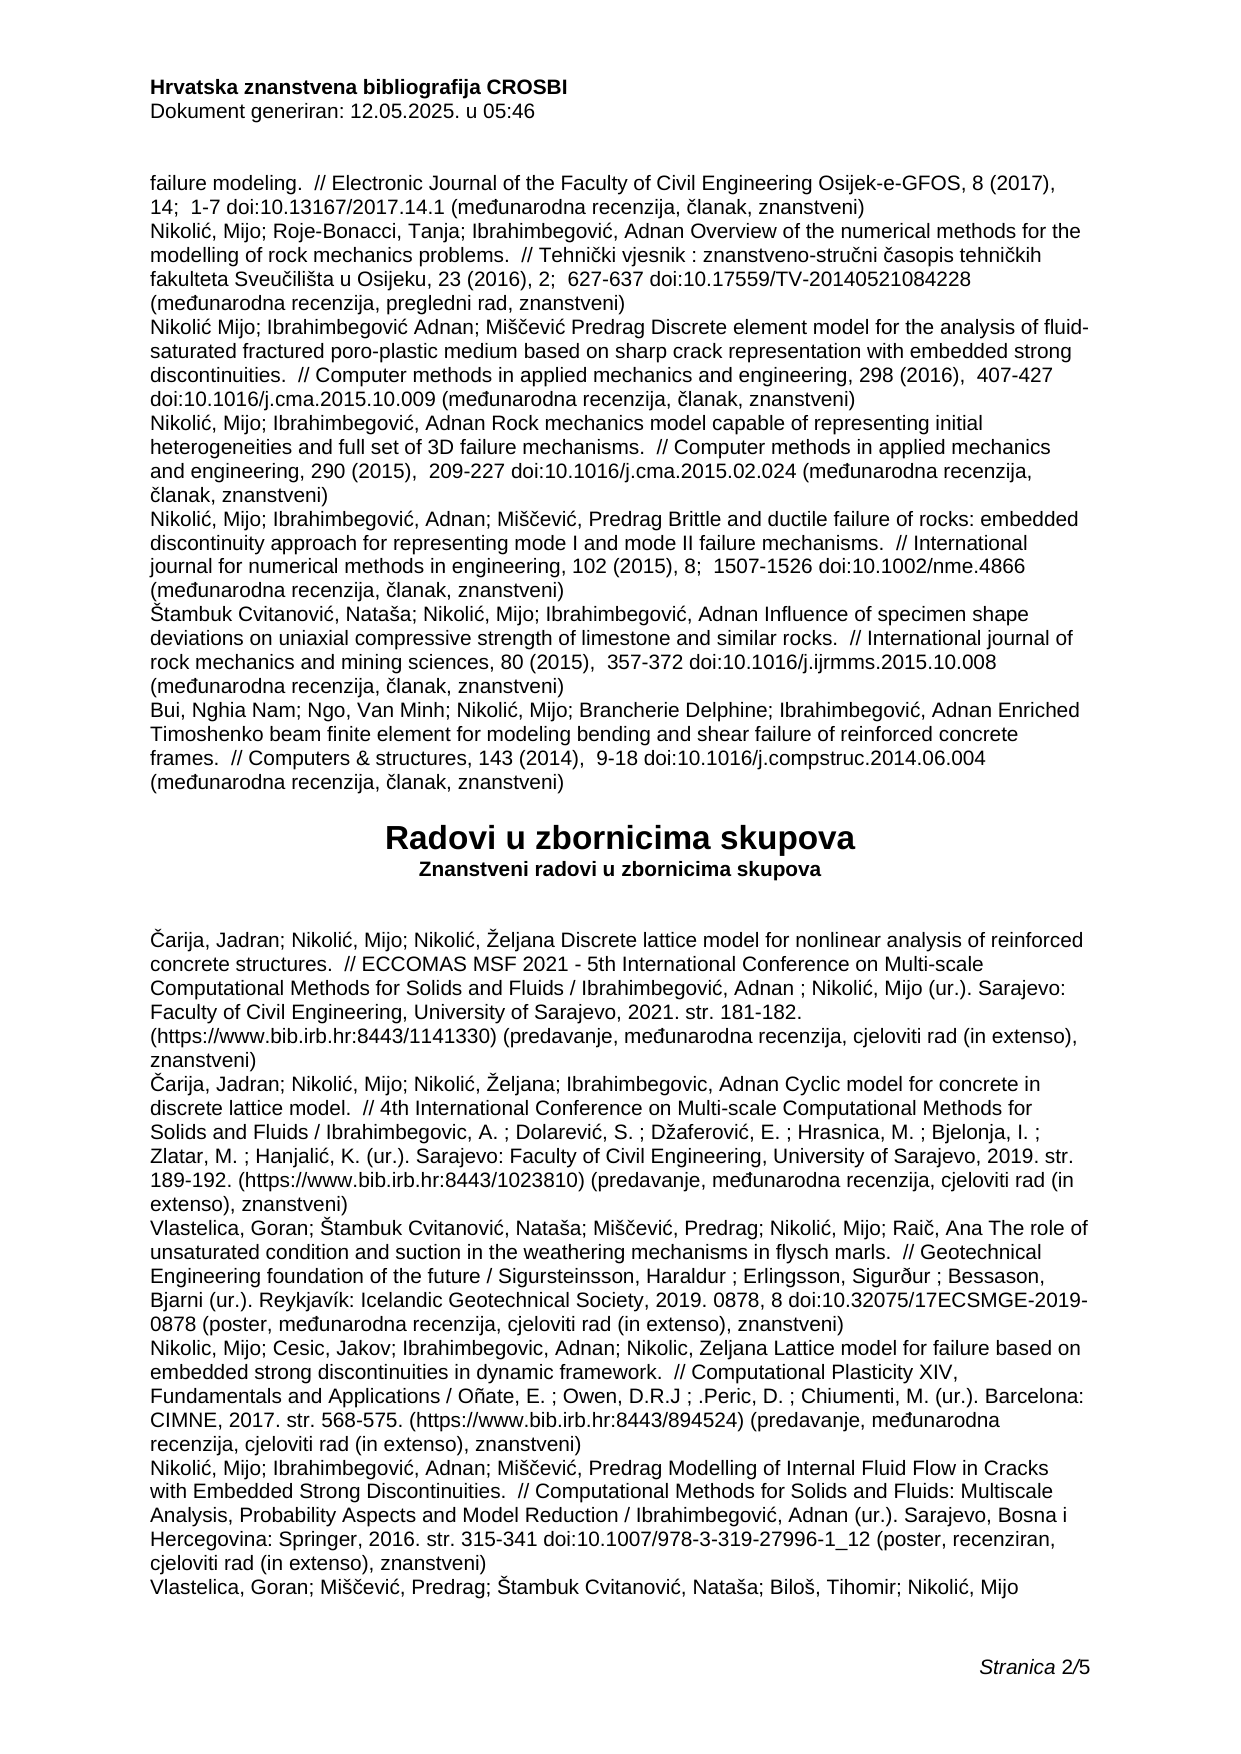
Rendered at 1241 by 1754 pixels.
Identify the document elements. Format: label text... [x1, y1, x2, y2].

text Nikolić, Mijo; Ibrahimbegović, Adnan; Miščević, Predrag [150, 506, 1090, 602]
text Nikolić Mijo; Ibrahimbegović Adnan; Miščević Predrag [150, 315, 1090, 411]
text Čarija, Jadran; Nikolić, Mijo; Nikolić, Željana [150, 928, 1090, 1072]
text Vlastelica, Goran; Štambuk Cvitanović, Nataša; Miščević, Predrag; Nikolić, Mijo; Raič, Ana [150, 1216, 1090, 1336]
subtitle Znanstveni radovi u zbornicima skupova [150, 856, 1090, 880]
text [150, 1575, 1090, 1599]
text Nikolić, Mijo; Roje-Bonacci, Tanja; Ibrahimbegović, Adnan [150, 219, 1090, 315]
text Čarija, Jadran; Nikolić, Mijo; Nikolić, Željana; Ibrahimbegovic, Adnan [150, 1072, 1090, 1216]
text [150, 171, 1090, 219]
text Nikolić, Mijo; Ibrahimbegović, Adnan [150, 411, 1090, 506]
subtitle Radovi u zbornicima skupova [150, 818, 1090, 856]
text Bui, Nghia Nam; Ngo, Van Minh; Nikolić, Mijo; Brancherie Delphine; Ibrahimbegović, Adnan [150, 698, 1090, 794]
text Nikolic, Mijo; Cesic, Jakov; Ibrahimbegovic, Adnan; Nikolic, Zeljana [150, 1336, 1090, 1455]
text Nikolić, Mijo; Ibrahimbegović, Adnan; Miščević, Predrag [150, 1455, 1090, 1575]
text Štambuk Cvitanović, Nataša; Nikolić, Mijo; Ibrahimbegović, Adnan [150, 602, 1090, 698]
